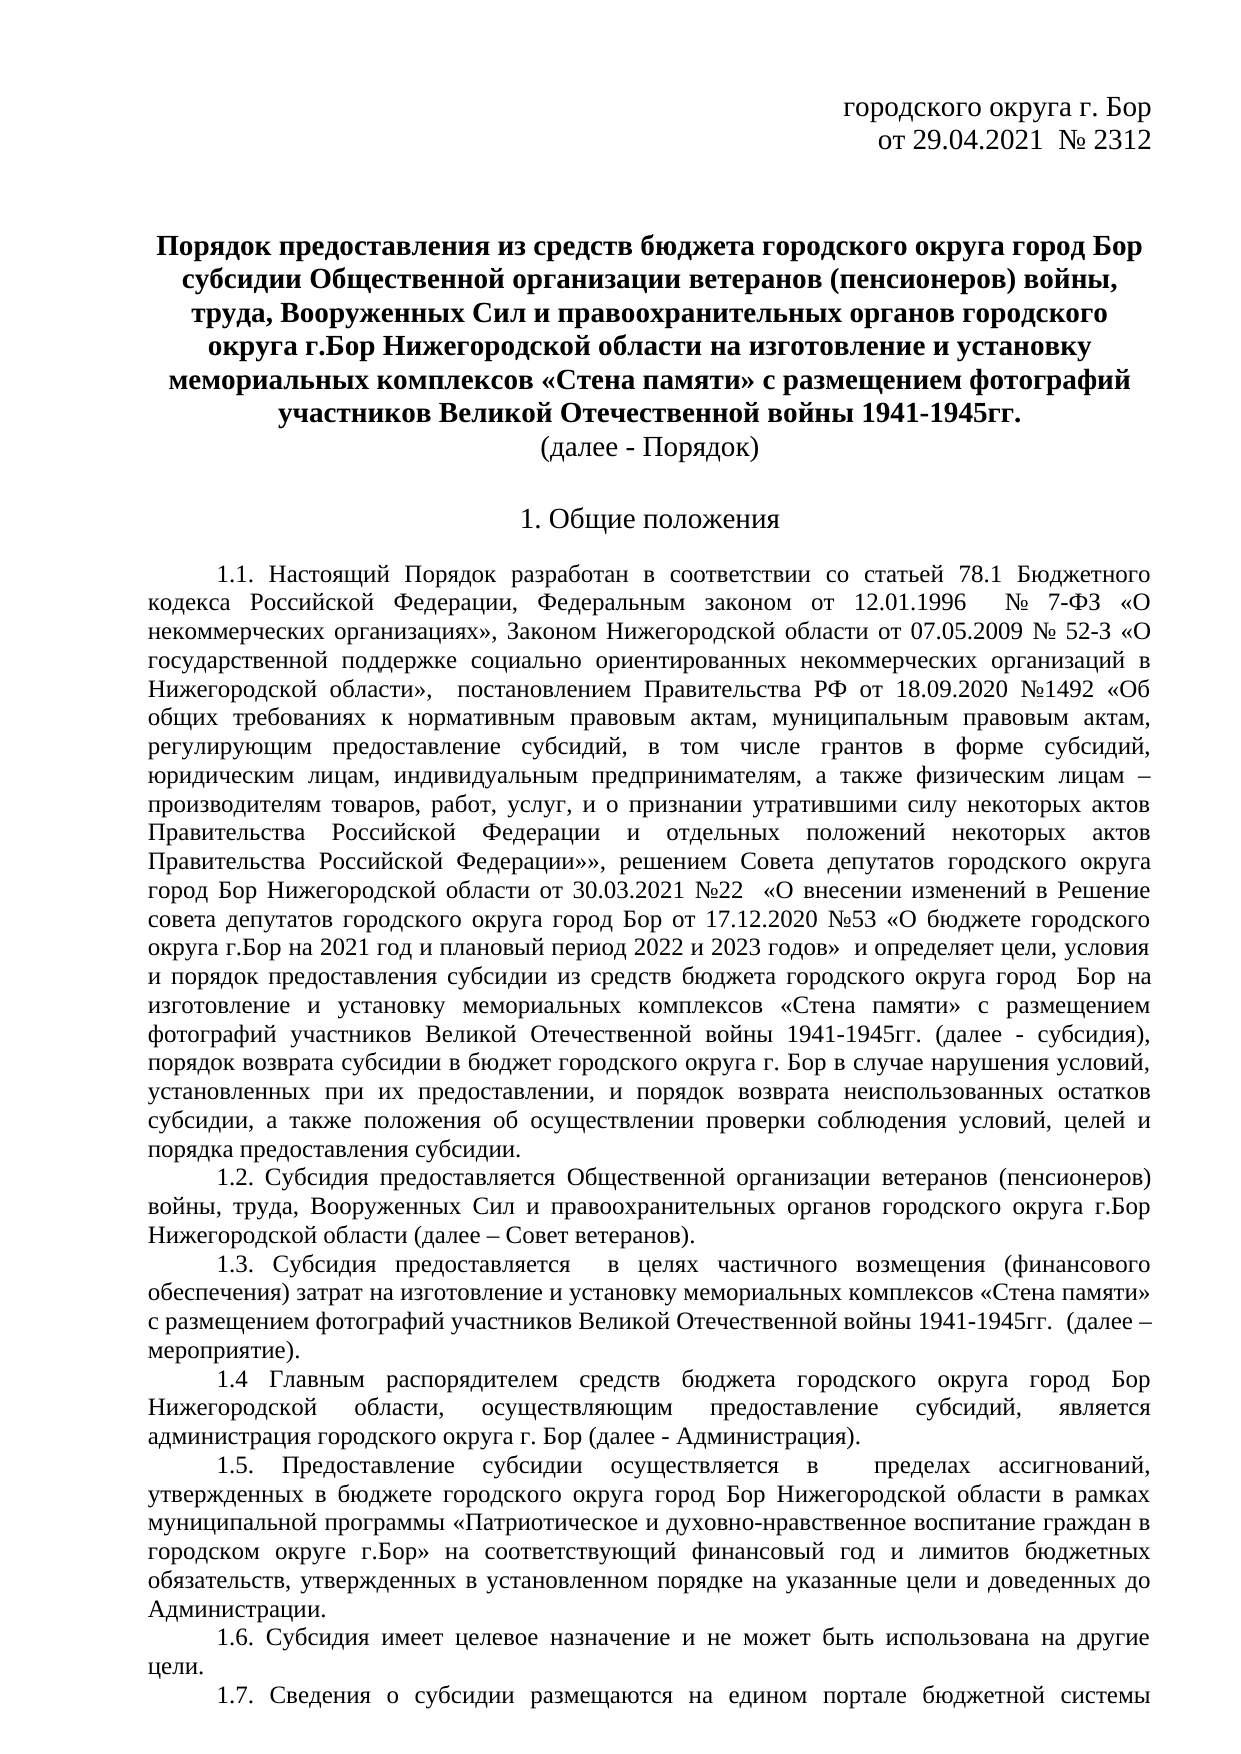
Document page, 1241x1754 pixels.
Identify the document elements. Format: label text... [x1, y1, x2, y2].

text 1.5. Предоставление субсидии осуществляется в пределах ассигнований, утвержденных в бюджете городского округа город Бор Нижегородской области в рамках муниципальной программы «Патриотическое и духовно-нравственное воспитание граждан в городском округе г.Бор» на соответствующий финансовый год и лимитов бюджетных обязательств, утвержденных в установленном порядке на указанные цели и доведенных до Администрации. [148, 1450, 1152, 1622]
text 1.4 Главным распорядителем средств бюджета городского округа город Бор Нижегородской области, осуществляющим предоставление субсидий, является администрация городского округа г. Бор (далее - Администрация). [148, 1364, 1152, 1450]
text городского округа г. Бор [148, 89, 1152, 122]
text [148, 1680, 1152, 1709]
text 1.2. Субсидия предоставляется Общественной организации ветеранов (пенсионеров) войны, труда, Вооруженных Сил и правоохранительных органов городского округа г.Бор Нижегородской области (далее – Совет ветеранов). [148, 1162, 1152, 1249]
text 1.3. Субсидия предоставляется в целях частичного возмещения (финансового обеспечения) затрат на изготовление и установку мемориальных комплексов «Стена памяти» с размещением фотографий участников Великой Отечественной войны 1941-1945гг. (далее – мероприятие). [148, 1249, 1152, 1364]
text 1.1. Настоящий Порядок разработан в соответствии со статьей 78.1 Бюджетного кодекса Российской Федерации, Федеральным законом от 12.01.1996 № 7-ФЗ «О некоммерческих организациях», Законом Нижегородской области от 07.05.2009 № 52-З «О государственной поддержке социально ориентированных некоммерческих организаций в Нижегородской области», постановлением Правительства РФ от 18.09.2020 №1492 «Об общих требованиях к нормативным правовым актам, муниципальным правовым актам, регулирующим предоставление субсидий, в том числе грантов в форме субсидий, юридическим лицам, индивидуальным предпринимателям, а также физическим лицам – производителям товаров, работ, услуг, и о признании утратившими силу некоторых актов Правительства Российской Федерации и отдельных положений некоторых актов Правительства Российской Федерации»», решением Совета депутатов городского округа город Бор Нижегородской области от 30.03.2021 №22 «О внесении изменений в Решение совета депутатов городского округа город Бор от 17.12.2020 №53 «О бюджете городского округа г.Бор на 2021 год и плановый период 2022 и 2023 годов» и определяет цели, условия и порядок предоставления субсидии из средств бюджета городского округа город Бор на изготовление и установку мемориальных комплексов «Стена памяти» с размещением фотографий участников Великой Отечественной войны 1941-1945гг. (далее - субсидия), порядок возврата субсидии в бюджет городского округа г. Бор в случае нарушения условий, установленных при их предоставлении, и порядок возврата неиспользованных остатков субсидии, а также положения об осуществлении проверки соблюдения условий, целей и порядка предоставления субсидии. [148, 559, 1152, 1162]
text Порядок предоставления из средств бюджета городского округа город Бор субсидии Общественной организации ветеранов (пенсионеров) войны, труда, Вооруженных Сил и правоохранительных органов городского округа г.Бор Нижегородской области на изготовление и установку мемориальных комплексов «Стена памяти» с размещением фотографий участников Великой Отечественной войны 1941-1945гг. [148, 228, 1152, 429]
text (далее - Порядок) [148, 429, 1152, 463]
text от 29.04.2021 № 2312 [148, 122, 1152, 156]
text 1. Общие положения [148, 501, 1152, 535]
text 1.6. Субсидия имеет целевое назначение и не может быть использована на другие цели. [148, 1622, 1152, 1680]
